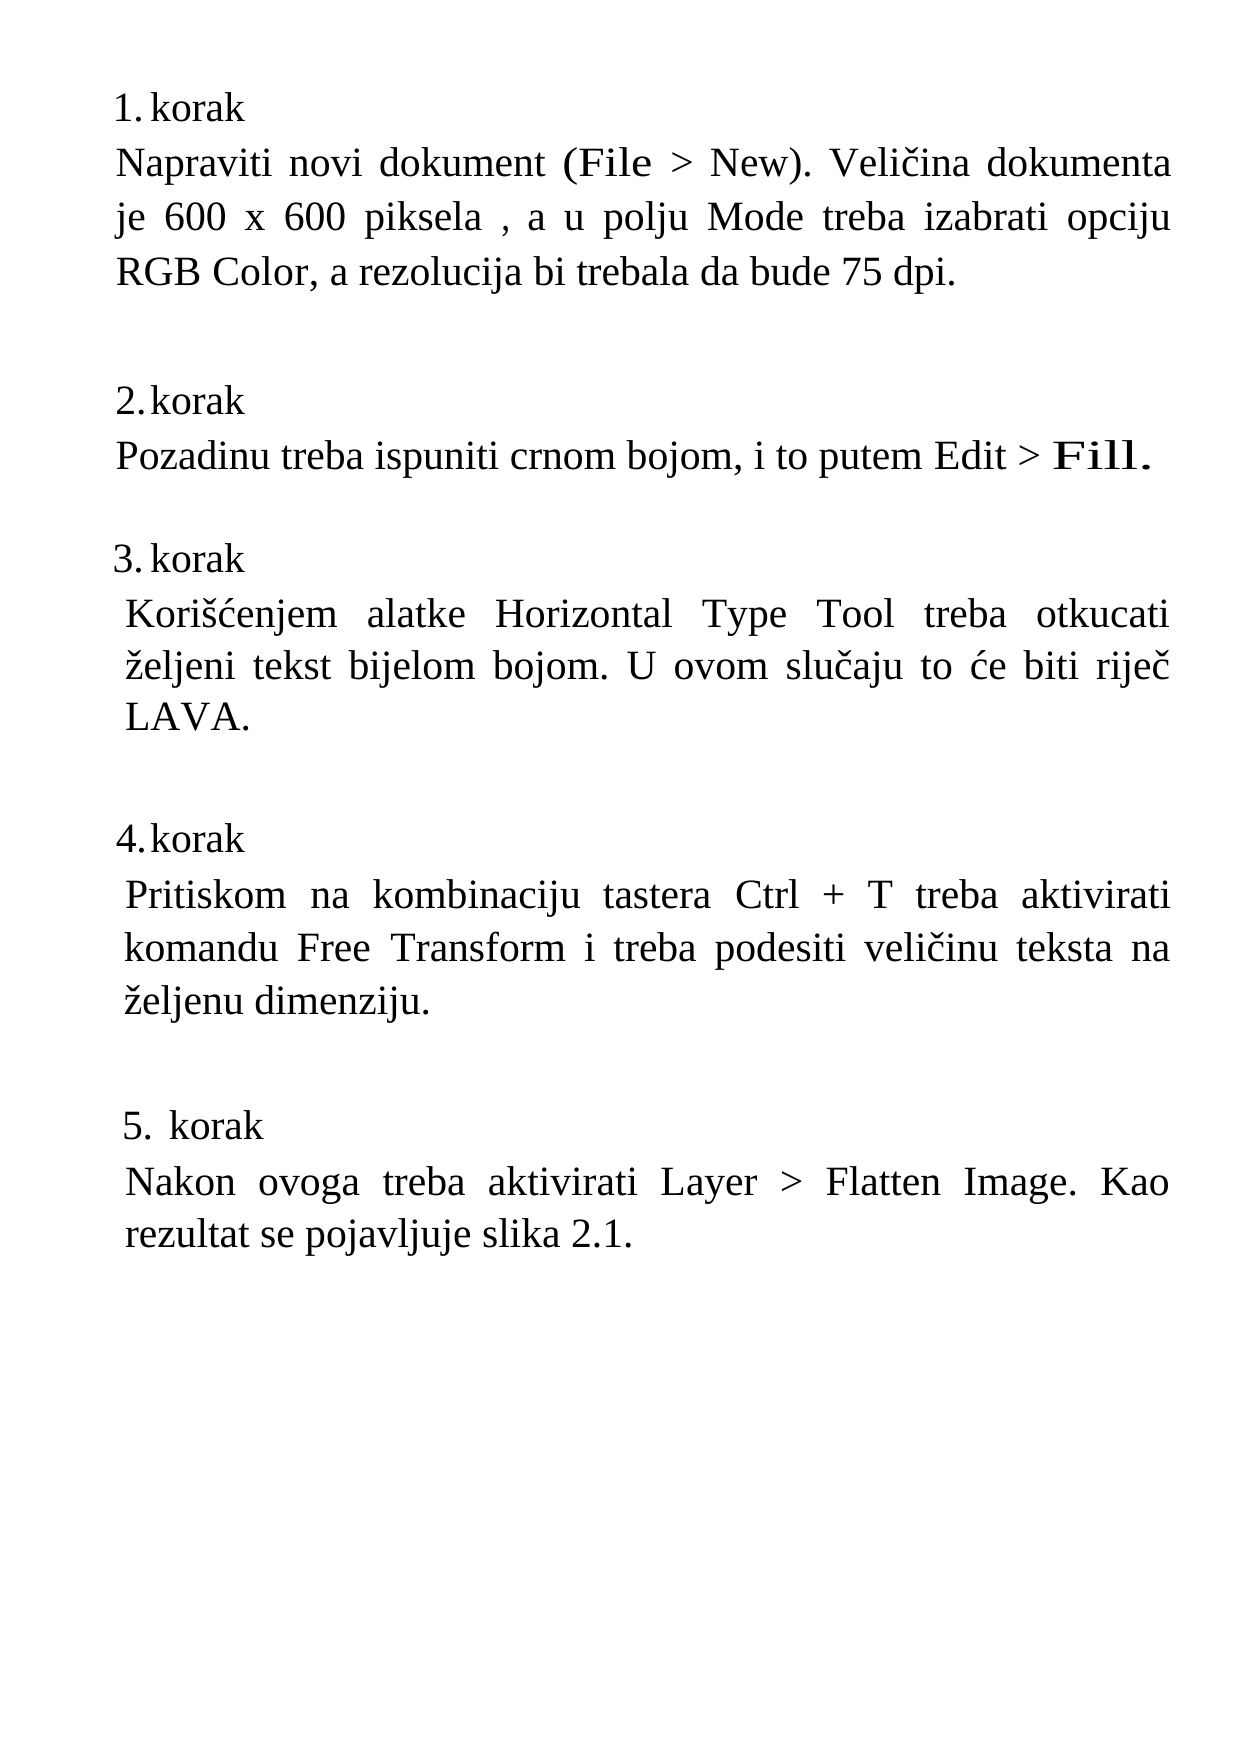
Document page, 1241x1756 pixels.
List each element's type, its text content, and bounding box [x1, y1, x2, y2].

list korak [112, 533, 1165, 581]
text Nakon ovoga treba aktivirati Layer > Flatten Image. Kao rezultat se pojavljuje slika 2.1. [125, 1157, 1171, 1256]
list korak [122, 1100, 1165, 1148]
text Korišćenjem alatke Horizontal Type Tool treba otkucati željeni tekst bijelom bojom. U ovom slučaju to će biti riječ LAVA. [125, 588, 1171, 740]
list korak [116, 814, 1165, 862]
list korak [115, 375, 1165, 423]
text Napraviti novi dokument (File > New). Veličina dokumenta je 600 x 600 piksela , a u polju Mode treba izabrati opciju RGB Color, a rezolucija bi trebala da bude 75 dpi. [115, 138, 1171, 294]
text Pozadinu treba ispuniti crnom bojom, i to putem Edit > Fill. [115, 430, 1165, 478]
text Pritiskom na kombinaciju tastera Ctrl + T treba aktivirati komandu Free Transform i treba podesiti veličinu teksta na željenu dimenziju. [123, 870, 1171, 1023]
subtitle korak [112, 83, 1165, 131]
